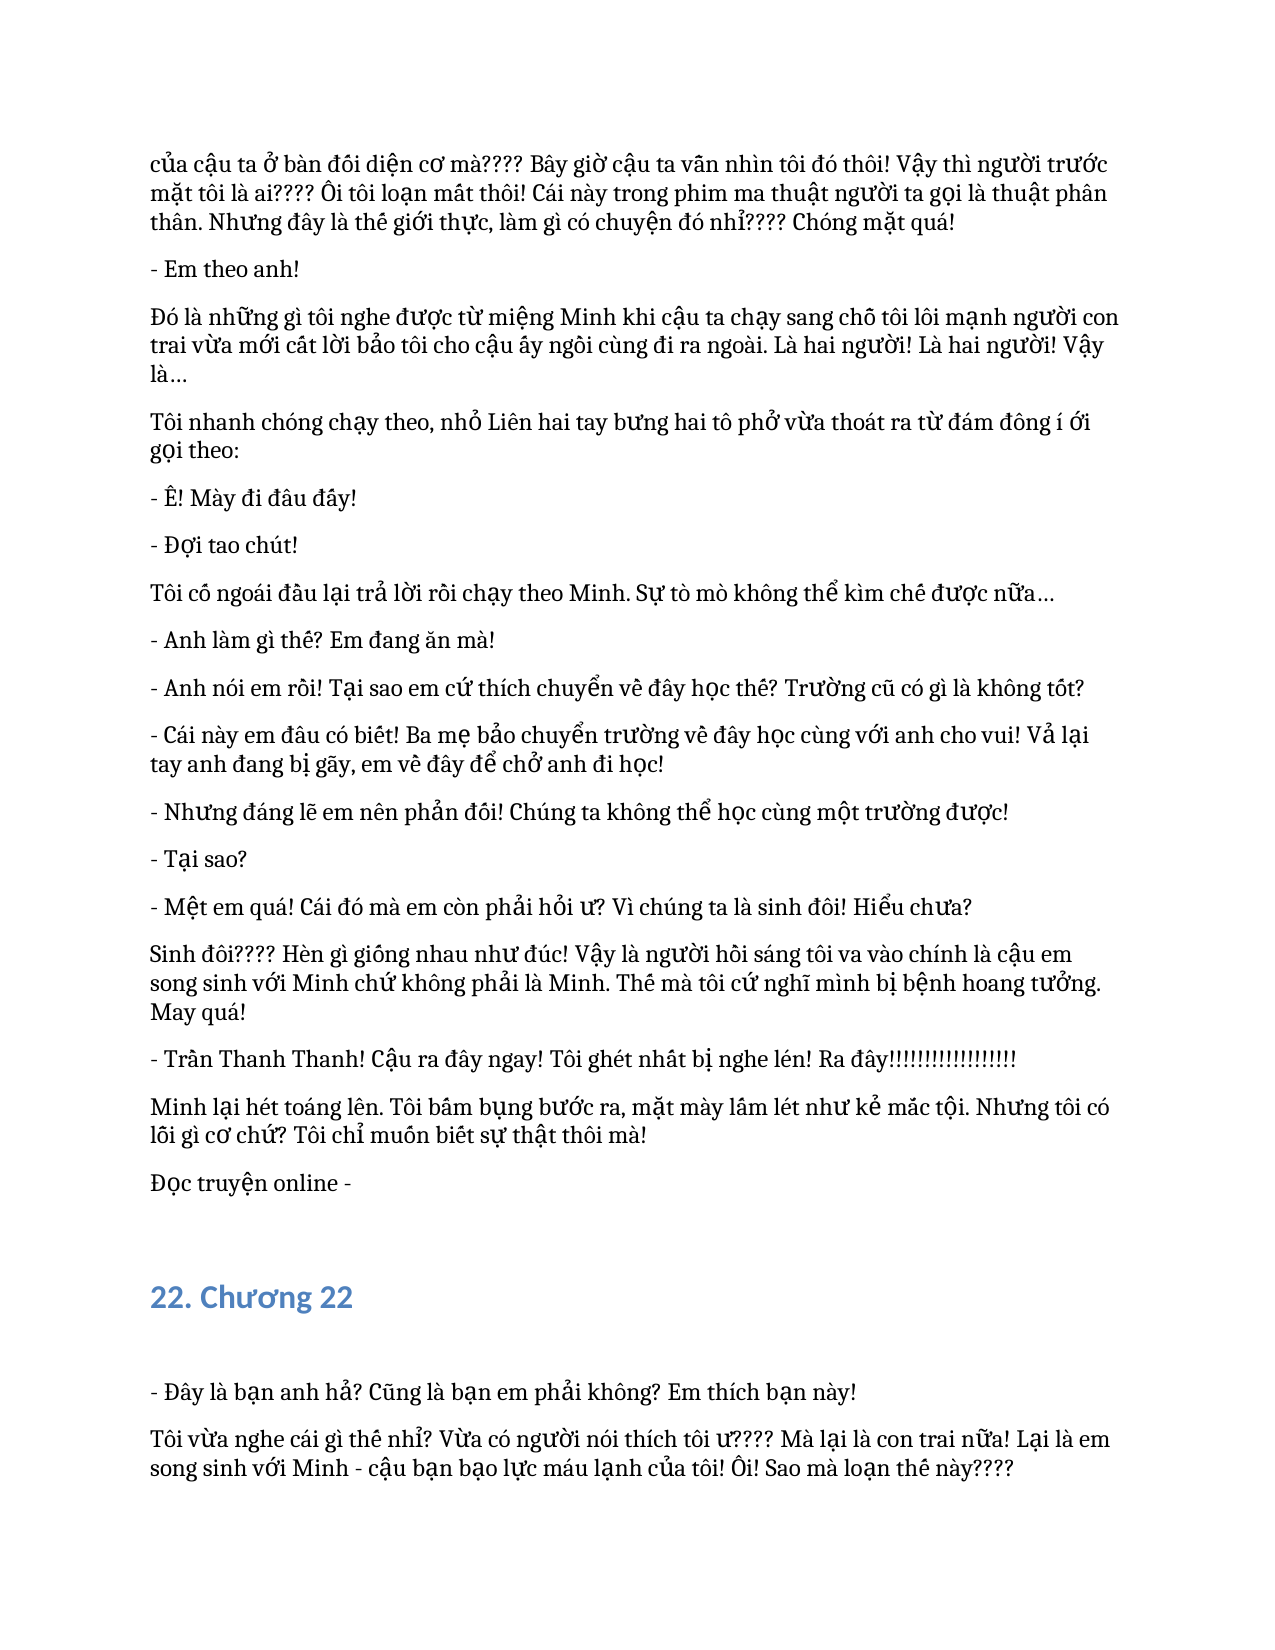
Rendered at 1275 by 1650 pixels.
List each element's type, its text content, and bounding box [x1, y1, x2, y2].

text - Tại sao? [150, 845, 1125, 874]
text Đọc truyện online - [150, 1169, 1125, 1255]
text Tôi cố ngoái đầu lại trả lời rồi chạy theo Minh. Sự tò mò không thể kìm chế được nữa… [150, 579, 1125, 607]
text - Ê! Mày đi đâu đấy! [150, 484, 1125, 512]
text - Trần Thanh Thanh! Cậu ra đây ngay! Tôi ghét nhất bị nghe lén! Ra đây!!!!!!!!!!!!!!!!!! [150, 1045, 1125, 1074]
text - Em theo anh! [150, 255, 1125, 284]
text - Anh nói em rồi! Tại sao em cứ thích chuyển về đây học thế? Trường cũ có gì là không tốt? [150, 674, 1125, 702]
text Đó là những gì tôi nghe được từ miệng Minh khi cậu ta chạy sang chỗ tôi lôi mạnh người con trai vừa mới cất lời bảo tôi cho cậu ấy ngồi cùng đi ra ngoài. Là hai người! Là hai người! Vậy là… [150, 302, 1125, 389]
text - Đây là bạn anh hả? Cũng là bạn em phải không? Em thích bạn này! [150, 1320, 1125, 1407]
text - Mệt em quá! Cái đó mà em còn phải hỏi ư? Vì chúng ta là sinh đôi! Hiểu chưa? [150, 892, 1125, 921]
text Tôi vừa nghe cái gì thế nhỉ? Vừa có người nói thích tôi ư???? Mà lại là con trai nữa! Lại là em song sinh với Minh - cậu bạn bạo lực máu lạnh của tôi! Ôi! Sao mà loạn thế này???? [150, 1425, 1125, 1483]
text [150, 150, 1125, 236]
subtitle 22. Chương 22 [150, 1276, 1125, 1317]
text Sinh đôi???? Hèn gì giống nhau như đúc! Vậy là người hồi sáng tôi va vào chính là cậu em song sinh với Minh chứ không phải là Minh. Thế mà tôi cứ nghĩ mình bị bệnh hoang tưởng. May quá! [150, 940, 1125, 1026]
text - Nhưng đáng lẽ em nên phản đối! Chúng ta không thể học cùng một trường được! [150, 797, 1125, 826]
text Minh lại hét toáng lên. Tôi bấm bụng bước ra, mặt mày lấm lét như kẻ mắc tội. Nhưng tôi có lỗi gì cơ chứ? Tôi chỉ muốn biết sự thật thôi mà! [150, 1092, 1125, 1150]
text Tôi nhanh chóng chạy theo, nhỏ Liên hai tay bưng hai tô phở vừa thoát ra từ đám đông í ới gọi theo: [150, 407, 1125, 465]
text - Cái này em đâu có biết! Ba mẹ bảo chuyển trường về đây học cùng với anh cho vui! Vả lại tay anh đang bị gãy, em về đây để chở anh đi học! [150, 721, 1125, 779]
text - Đợi tao chút! [150, 531, 1125, 560]
text - Anh làm gì thế? Em đang ăn mà! [150, 626, 1125, 655]
